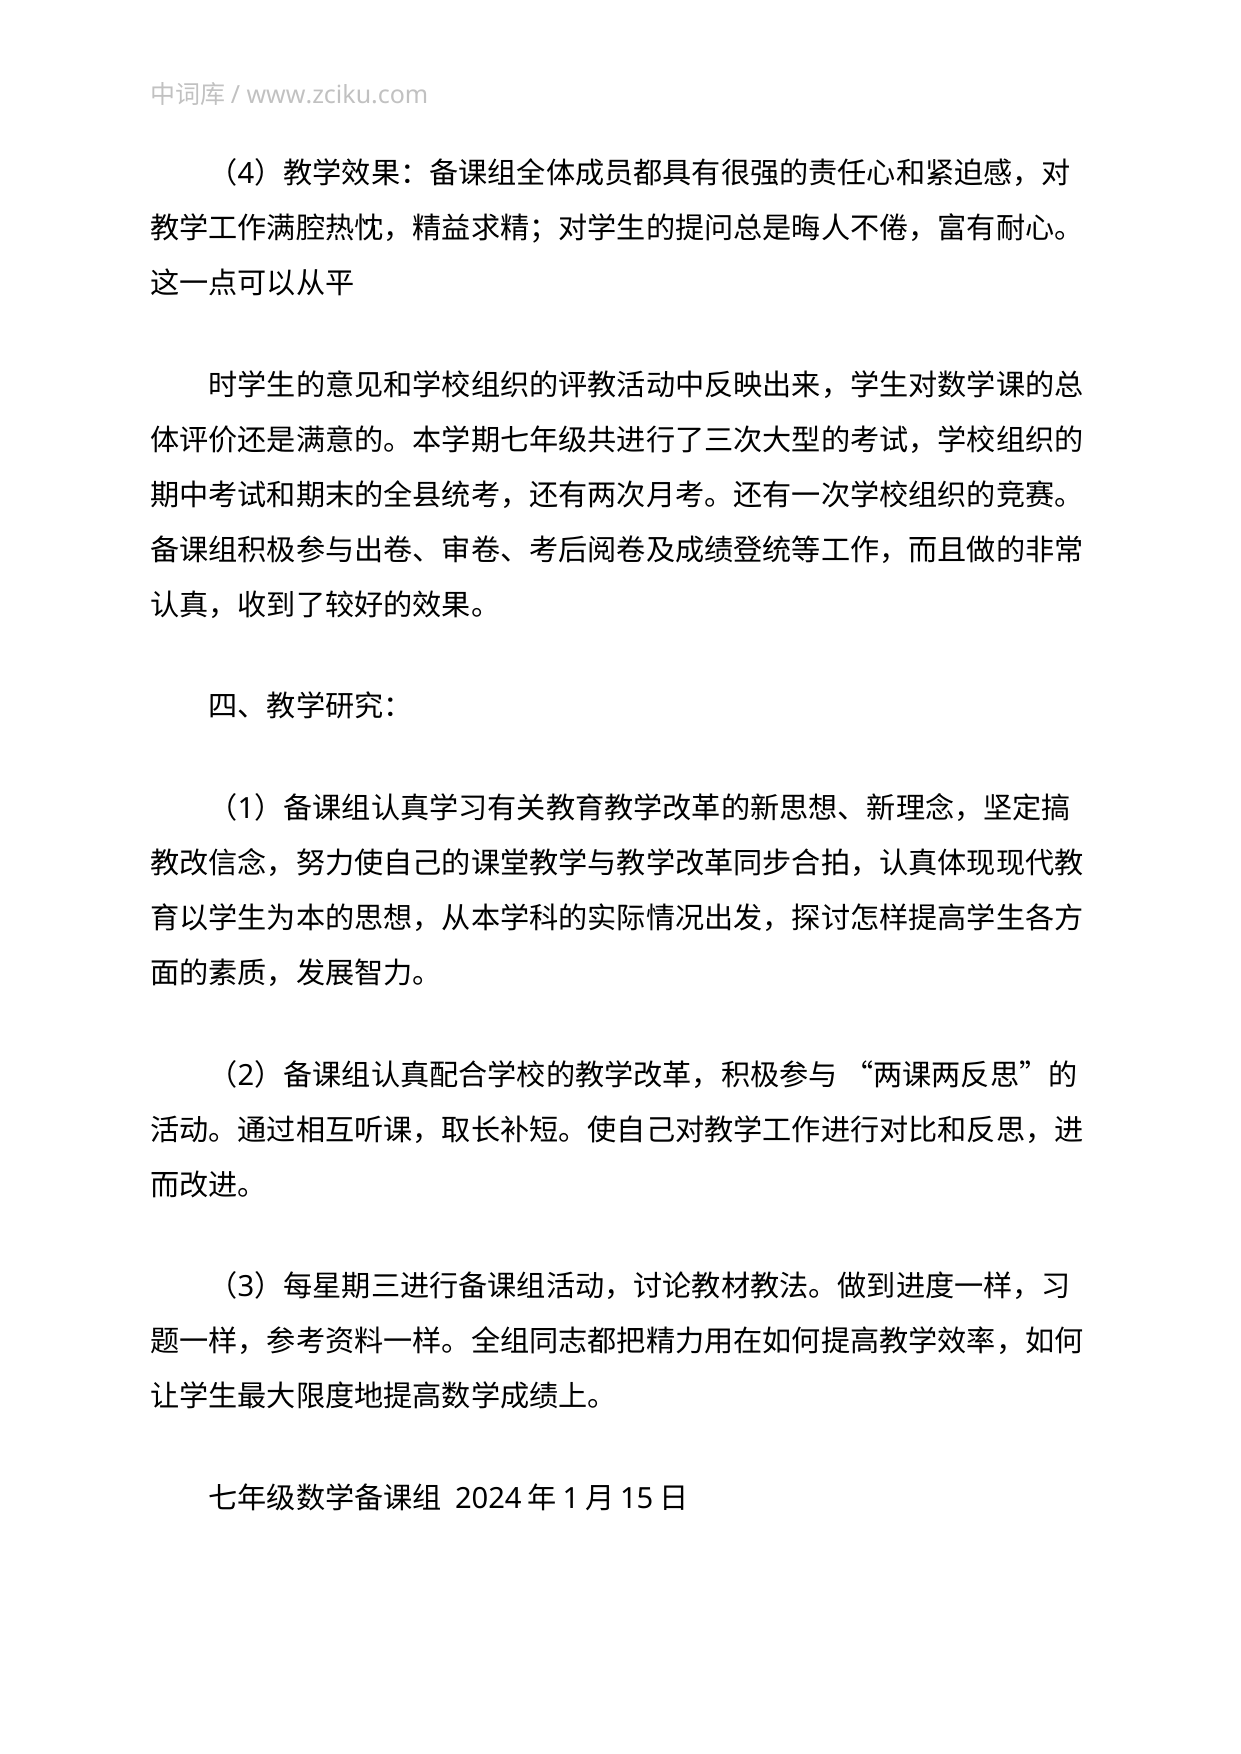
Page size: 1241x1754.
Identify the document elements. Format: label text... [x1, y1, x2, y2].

text 时学生的意见和学校组织的评教活动中反映出来，学生对数学课的总体评价还是满意的。本学期七年级共进行了三次大型的考试，学校组织的期中考试和期末的全县统考，还有两次月考。还有一次学校组织的竞赛。备课组积极参与出卷、审卷、考后阅卷及成绩登统等工作，而且做的非常认真，收到了较好的效果。 [150, 362, 1090, 623]
text 四、教学研究： [150, 683, 1090, 725]
text （4）教学效果：备课组全体成员都具有很强的责任心和紧迫感，对教学工作满腔热忱，精益求精；对学生的提问总是晦人不倦，富有耐心。这一点可以从平 [150, 150, 1090, 302]
text （3）每星期三进行备课组活动，讨论教材教法。做到进度一样，习题一样，参考资料一样。全组同志都把精力用在如何提高教学效率，如何让学生最大限度地提高数学成绩上。 [150, 1263, 1090, 1415]
text 七年级数学备课组 2024年1月15日 [150, 1475, 1090, 1517]
text （2）备课组认真配合学校的教学改革，积极参与 “两课两反思”的活动。通过相互听课，取长补短。使自己对教学工作进行对比和反思，进而改进。 [150, 1051, 1090, 1203]
text （1）备课组认真学习有关教育教学改革的新思想、新理念，坚定搞教改信念，努力使自己的课堂教学与教学改革同步合拍，认真体现现代教育以学生为本的思想，从本学科的实际情况出发，探讨怎样提高学生各方面的素质，发展智力。 [150, 785, 1090, 992]
